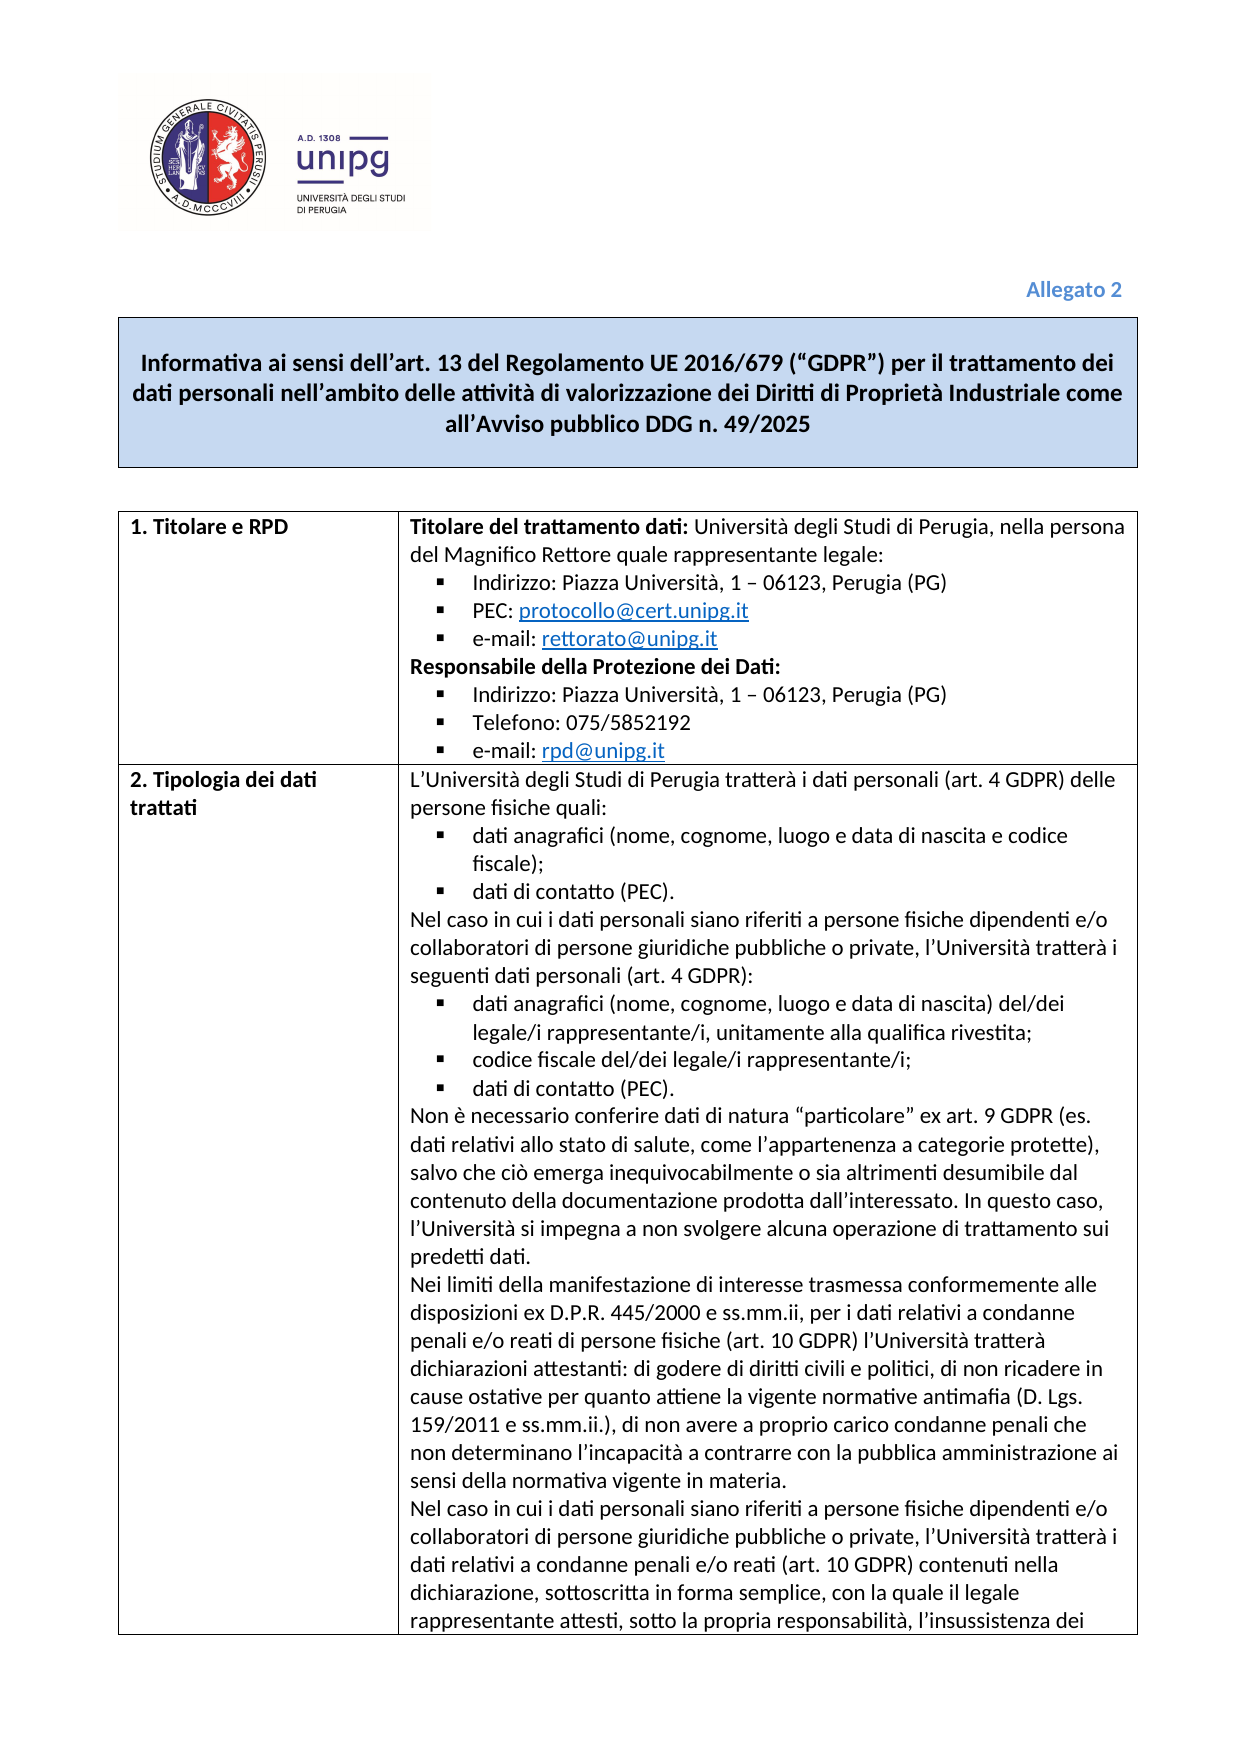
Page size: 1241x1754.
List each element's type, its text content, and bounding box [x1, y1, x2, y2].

text Allegato 2 [118, 275, 1122, 303]
table_header Informativa ai sensi dell’art. 13 del Regolamento UE 2016/679 (“GDPR”) per il trattamento dei dati personali nell’ambito delle attività di valorizzazione dei Diritti di Proprietà Industriale come all’Avviso pubblico DDG n. 49/2025 [119, 318, 1137, 467]
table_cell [119, 765, 398, 1634]
table_header 1. Titolare e RPD [119, 512, 398, 764]
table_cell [399, 765, 1137, 1634]
table_header Titolare del trattamento dati: Università degli Studi di Perugia, nella persona del Magnifico Rettore quale rappresentante legale: Indirizzo: Piazza Università, 1 – 06123, Perugia (PG) PEC: protocollo@cert.unipg.it e-mail: rettorato@unipg.it Responsabile della Protezione dei Dati: Indirizzo: Piazza Università, 1 – 06123, Perugia (PG) Telefono: 075/5852192 e-mail: rpd@unipg.it [399, 512, 1137, 764]
